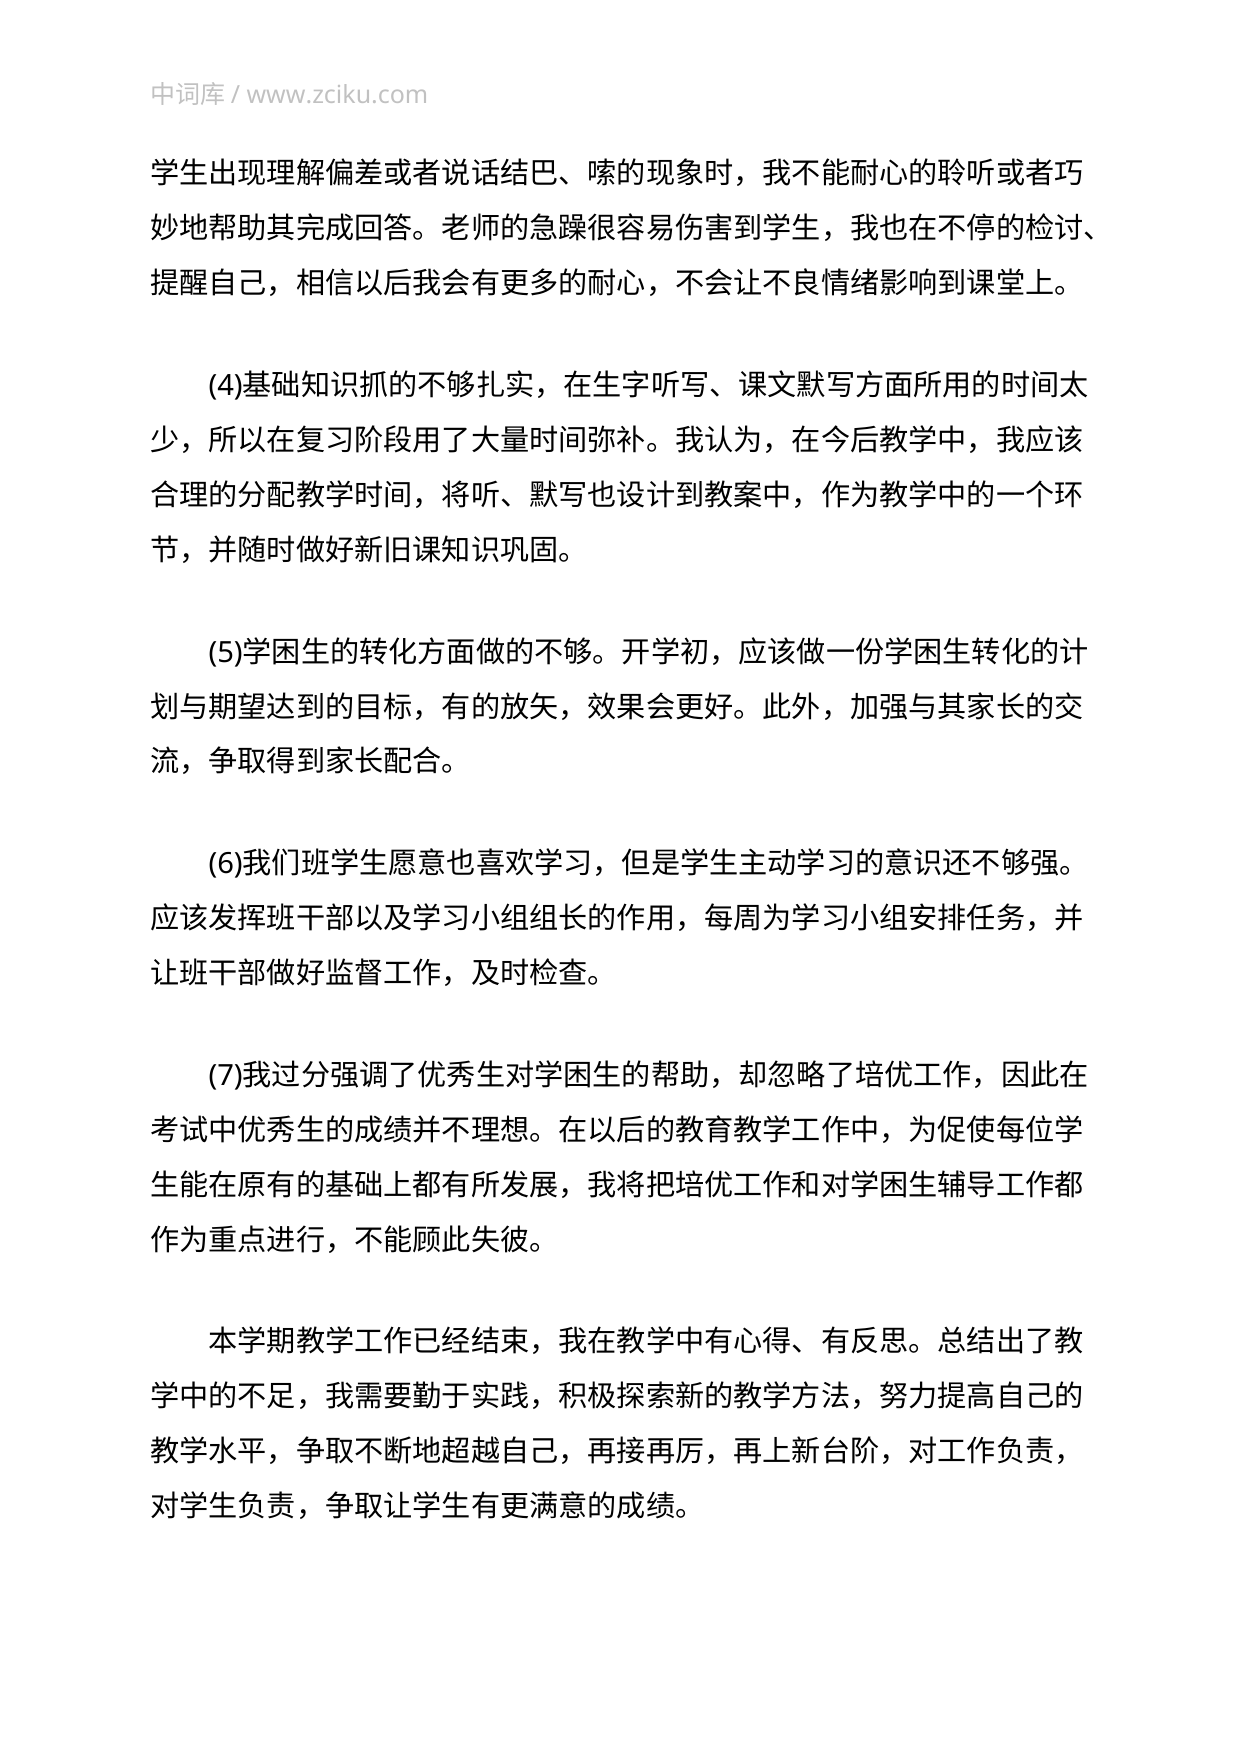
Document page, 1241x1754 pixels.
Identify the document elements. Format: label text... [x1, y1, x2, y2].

text (7)我过分强调了优秀生对学困生的帮助，却忽略了培优工作，因此在考试中优秀生的成绩并不理想。在以后的教育教学工作中，为促使每位学生能在原有的基础上都有所发展，我将把培优工作和对学困生辅导工作都作为重点进行，不能顾此失彼。 [150, 1051, 1090, 1258]
text (4)基础知识抓的不够扎实，在生字听写、课文默写方面所用的时间太少，所以在复习阶段用了大量时间弥补。我认为，在今后教学中，我应该合理的分配教学时间，将听、默写也设计到教案中，作为教学中的一个环节，并随时做好新旧课知识巩固。 [150, 362, 1090, 569]
text 本学期教学工作已经结束，我在教学中有心得、有反思。总结出了教学中的不足，我需要勤于实践，积极探索新的教学方法，努力提高自己的教学水平，争取不断地超越自己，再接再厉，再上新台阶，对工作负责，对学生负责，争取让学生有更满意的成绩。 [150, 1318, 1090, 1525]
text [150, 150, 1090, 302]
text (5)学困生的转化方面做的不够。开学初，应该做一份学困生转化的计划与期望达到的目标，有的放矢，效果会更好。此外，加强与其家长的交流，争取得到家长配合。 [150, 628, 1090, 780]
text (6)我们班学生愿意也喜欢学习，但是学生主动学习的意识还不够强。应该发挥班干部以及学习小组组长的作用，每周为学习小组安排任务，并让班干部做好监督工作，及时检查。 [150, 840, 1090, 992]
